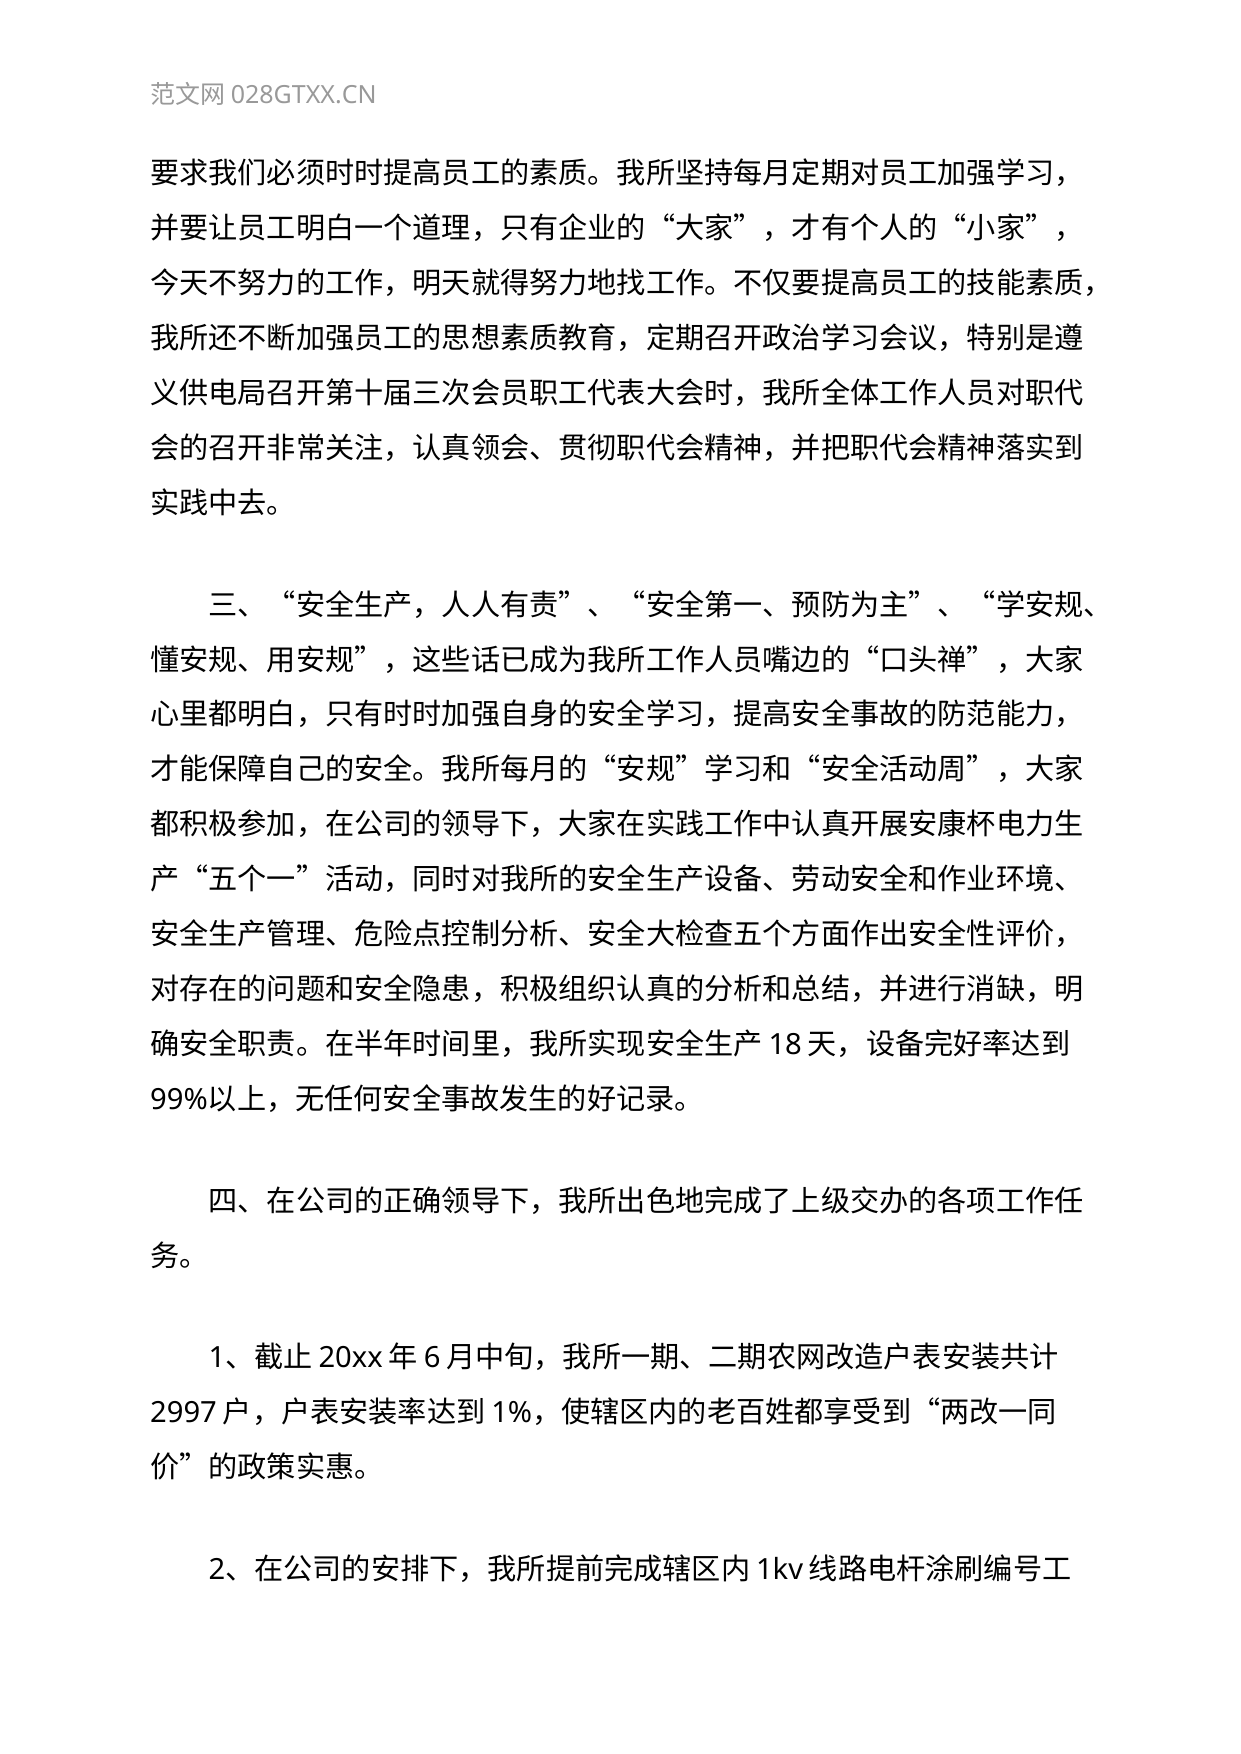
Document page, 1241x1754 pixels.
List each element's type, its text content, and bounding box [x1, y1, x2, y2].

text 三、“安全生产，人人有责”、“安全第一、预防为主”、“学安规、懂安规、用安规”，这些话已成为我所工作人员嘴边的“口头禅”，大家心里都明白，只有时时加强自身的安全学习，提高安全事故的防范能力，才能保障自己的安全。我所每月的“安规”学习和“安全活动周”，大家都积极参加，在公司的领导下，大家在实践工作中认真开展安康杯电力生产“五个一”活动，同时对我所的安全生产设备、劳动安全和作业环境、安全生产管理、危险点控制分析、安全大检查五个方面作出安全性评价，对存在的问题和安全隐患，积极组织认真的分析和总结，并进行消缺，明确安全职责。在半年时间里，我所实现安全生产18天，设备完好率达到99%以上，无任何安全事故发生的好记录。 [150, 581, 1090, 1118]
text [150, 1546, 1090, 1588]
text 1、截止20xx年6月中旬，我所一期、二期农网改造户表安装共计2997户，户表安装率达到1%，使辖区内的老百姓都享受到“两改一同价”的政策实惠。 [150, 1334, 1090, 1486]
text 四、在公司的正确领导下，我所出色地完成了上级交办的各项工作任务。 [150, 1177, 1090, 1274]
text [150, 150, 1090, 522]
